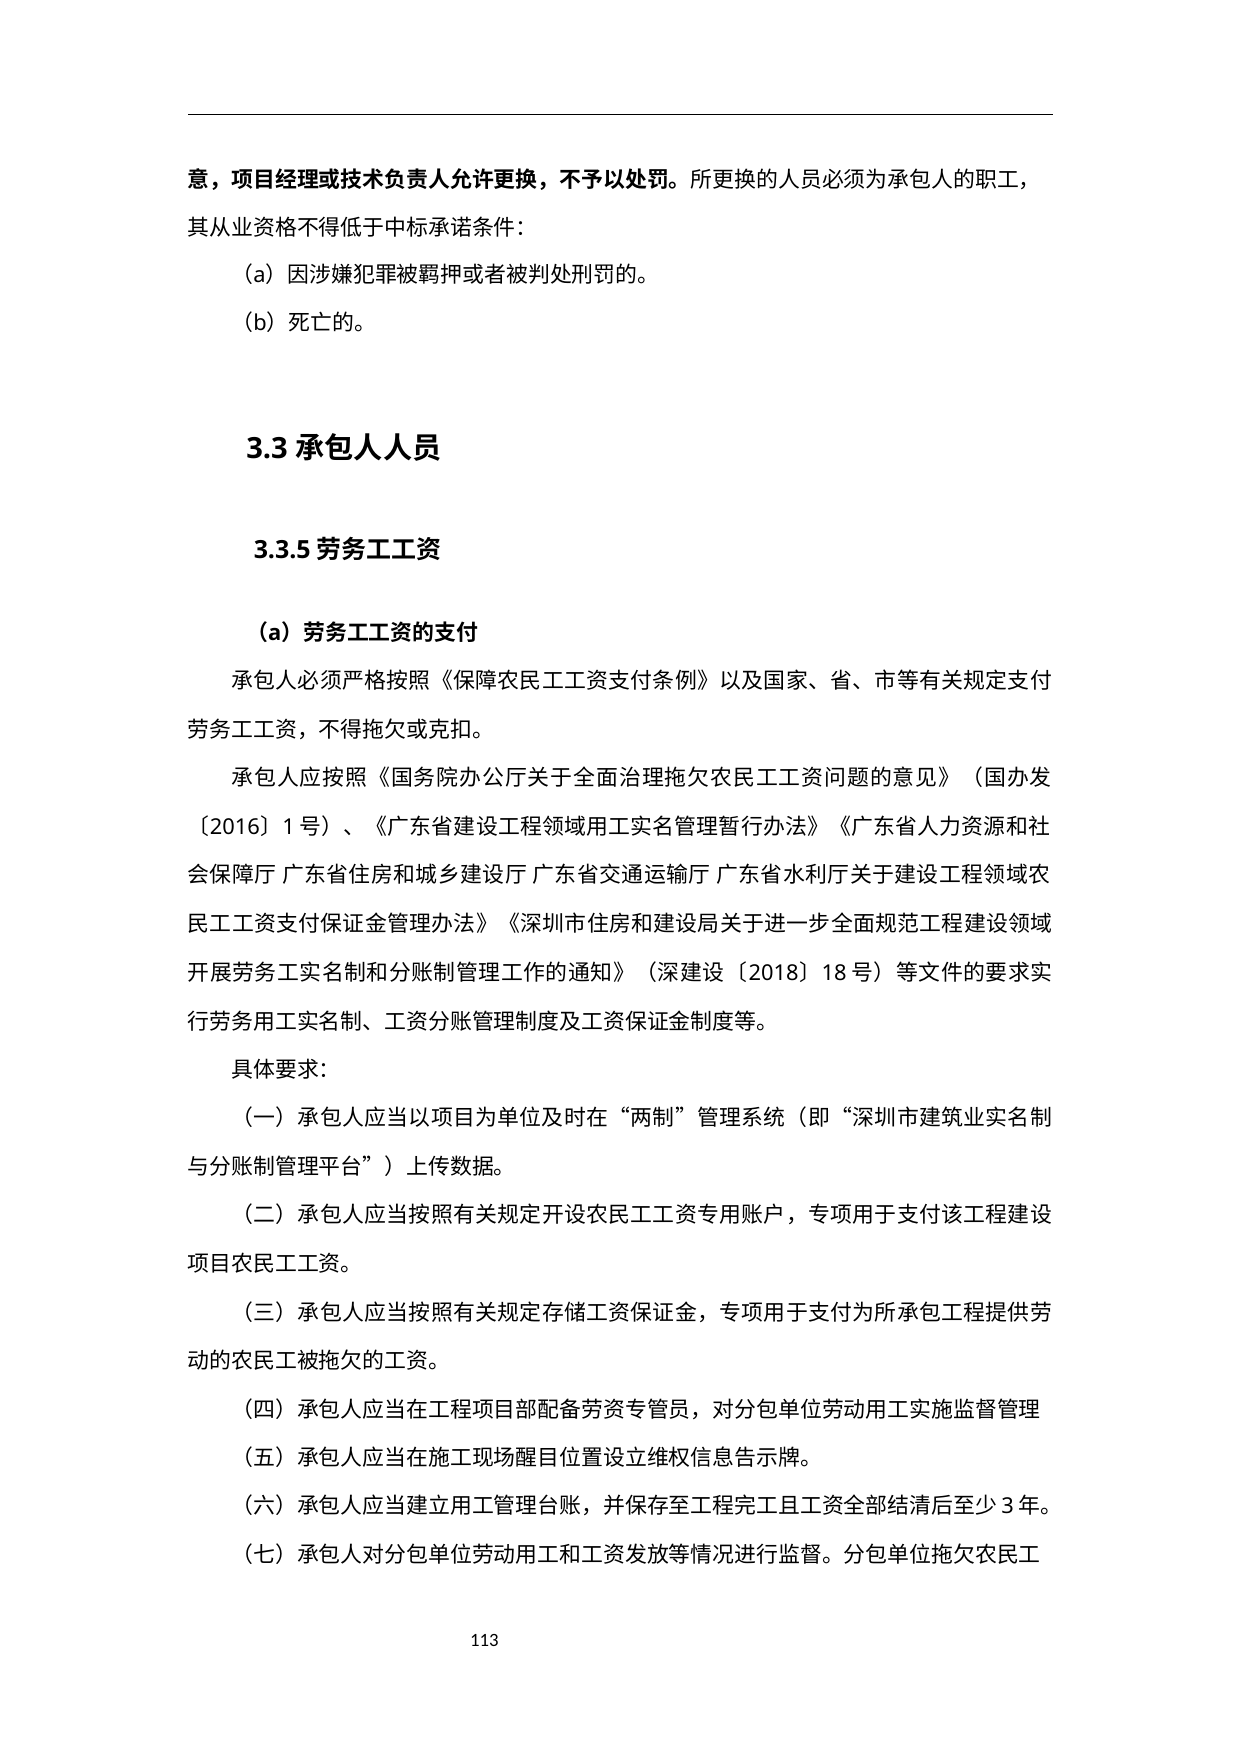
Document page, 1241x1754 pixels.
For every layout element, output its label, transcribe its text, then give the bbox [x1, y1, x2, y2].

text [187, 1536, 1053, 1569]
text （一）承包人应当以项目为单位及时在“两制”管理系统（即“深圳市建筑业实名制与分账制管理平台”）上传数据。 [187, 1100, 1053, 1181]
text 承包人应按照《国务院办公厅关于全面治理拖欠农民工工资问题的意见》（国办发〔2016〕1号）、《广东省建设工程领域用工实名管理暂行办法》《广东省人力资源和社会保障厅 广东省住房和城乡建设厅 广东省交通运输厅 广东省水利厅关于建设工程领域农民工工资支付保证金管理办法》《深圳市住房和建设局关于进一步全面规范工程建设领域开展劳务工实名制和分账制管理工作的通知》（深建设〔2018〕18号）等文件的要求实行劳务用工实名制、工资分账管理制度及工资保证金制度等。 [187, 759, 1053, 1036]
text 承包人必须严格按照《保障农民工工资支付条例》以及国家、省、市等有关规定支付劳务工工资，不得拖欠或克扣。 [187, 662, 1053, 744]
text 具体要求： [187, 1052, 1053, 1084]
text （a）因涉嫌犯罪被羁押或者被判处刑罚的。 [187, 257, 1053, 289]
text （二）承包人应当按照有关规定开设农民工工资专用账户，专项用于支付该工程建设项目农民工工资。 [187, 1197, 1053, 1278]
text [187, 162, 1053, 241]
text （三）承包人应当按照有关规定存储工资保证金，专项用于支付为所承包工程提供劳动的农民工被拖欠的工资。 [187, 1294, 1053, 1375]
text 3.3 承包人人员 [246, 413, 1053, 478]
text （六）承包人应当建立用工管理台账，并保存至工程完工且工资全部结清后至少3年。 [187, 1488, 1053, 1520]
text 3.3.5劳务工工资 [253, 516, 1053, 581]
text （a）劳务工工资的支付 [187, 615, 1053, 647]
text （五）承包人应当在施工现场醒目位置设立维权信息告示牌。 [187, 1439, 1053, 1472]
text （b）死亡的。 [187, 304, 1053, 336]
text （四）承包人应当在工程项目部配备劳资专管员，对分包单位劳动用工实施监督管理 [187, 1391, 1053, 1424]
